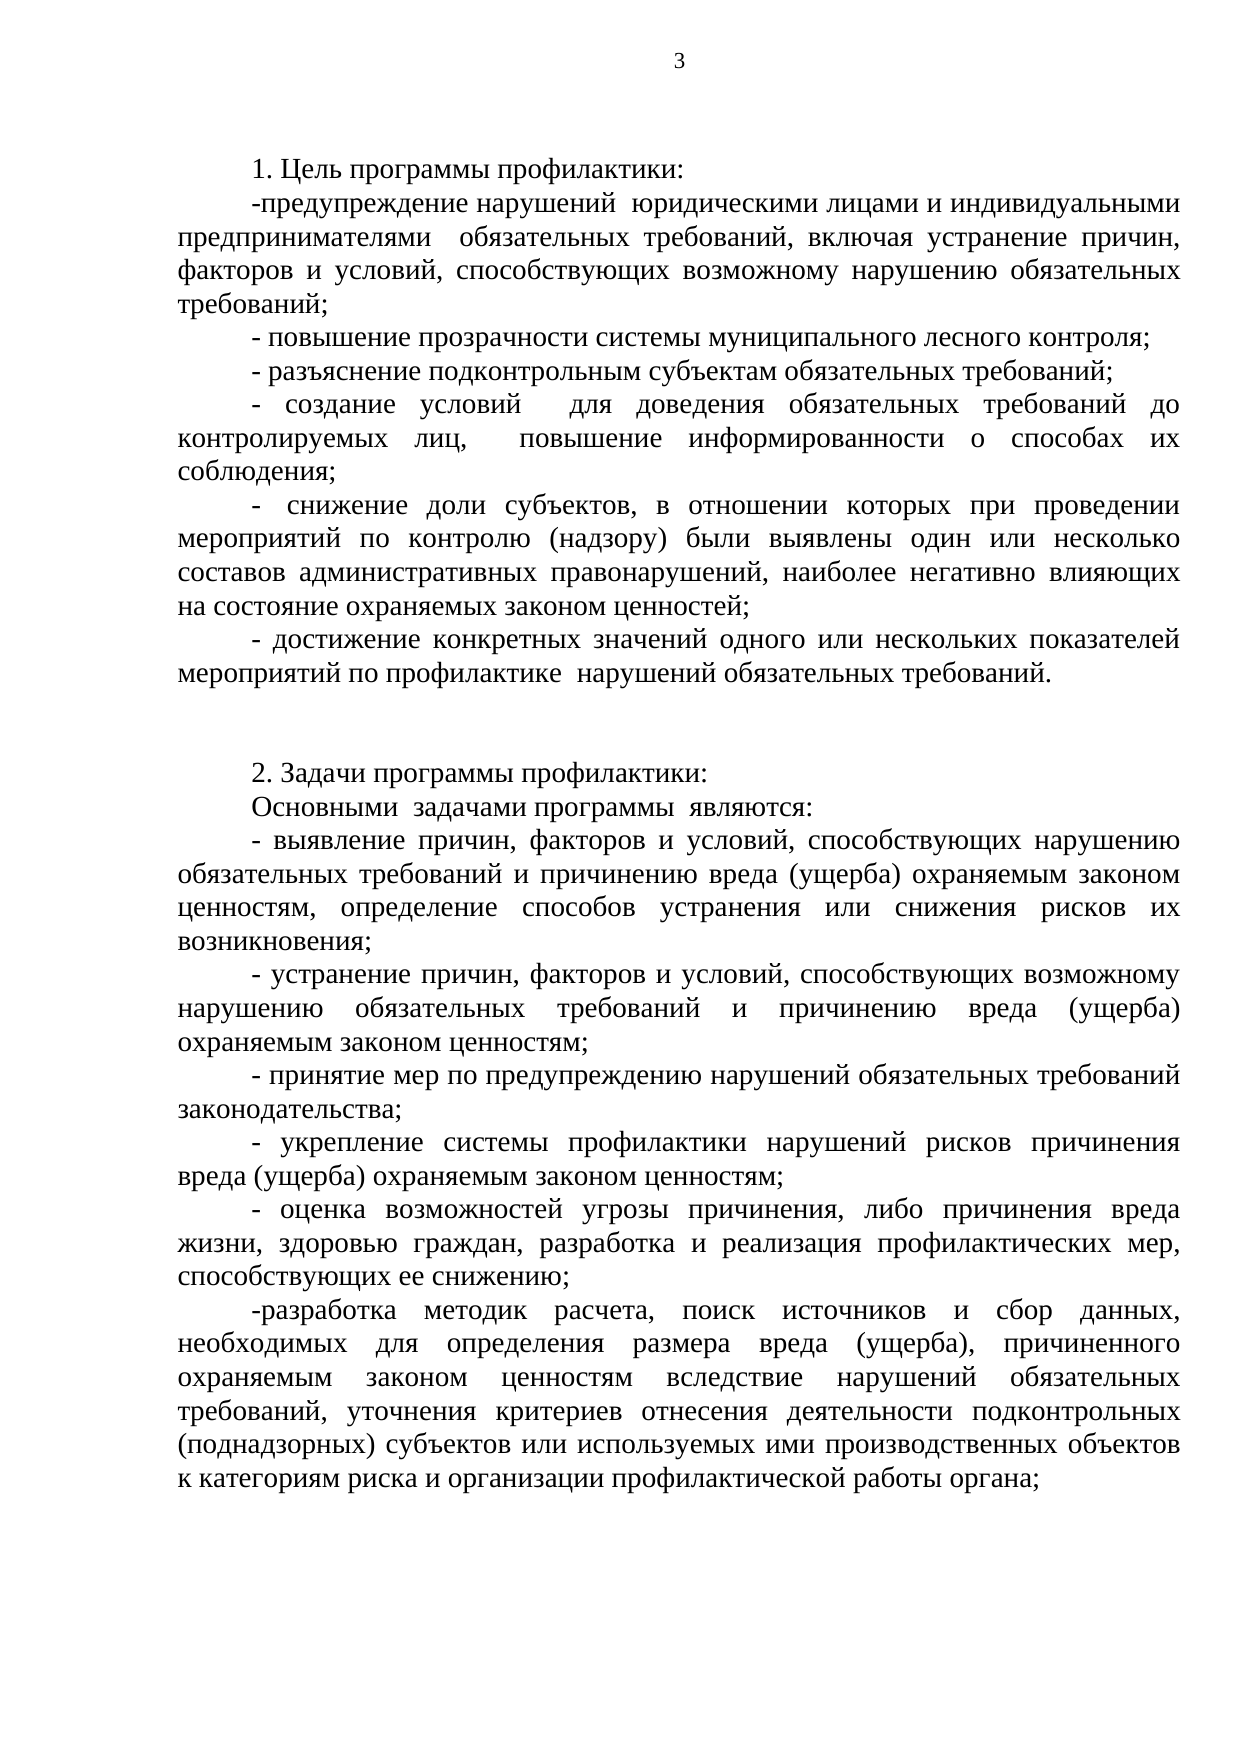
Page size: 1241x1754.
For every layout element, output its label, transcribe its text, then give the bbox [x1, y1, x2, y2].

text - достижение конкретных значений одного или нескольких показателей мероприятий по профилактике нарушений обязательных требований. [177, 621, 1181, 688]
text - укрепление системы профилактики нарушений рисков причинения вреда (ущерба) охраняемым законом ценностям; [177, 1124, 1181, 1191]
text - разъяснение подконтрольным субъектам обязательных требований; [177, 353, 1181, 386]
text 1. Цель программы профилактики: [177, 152, 1181, 185]
text - повышение прозрачности системы муниципального лесного контроля; [177, 319, 1181, 353]
text -предупреждение нарушений юридическими лицами и индивидуальными предпринимателями обязательных требований, включая устранение причин, факторов и условий, способствующих возможному нарушению обязательных требований; [177, 185, 1181, 319]
text - устранение причин, факторов и условий, способствующих возможному нарушению обязательных требований и причинению вреда (ущерба) охраняемым законом ценностям; [177, 957, 1181, 1057]
text - выявление причин, факторов и условий, способствующих нарушению обязательных требований и причинению вреда (ущерба) охраняемым законом ценностям, определение способов устранения или снижения рисков их возникновения; [177, 822, 1181, 957]
text - принятие мер по предупреждению нарушений обязательных требований законодательства; [177, 1057, 1181, 1124]
text - создание условий для доведения обязательных требований до контролируемых лиц, повышение информированности о способах их соблюдения; [177, 386, 1181, 487]
text - снижение доли субъектов, в отношении которых при проведении мероприятий по контролю (надзору) были выявлены один или несколько составов административных правонарушений, наиболее негативно влияющих на состояние охраняемых законом ценностей; [177, 487, 1181, 621]
text -разработка методик расчета, поиск источников и сбор данных, необходимых для определения размера вреда (ущерба), причиненного охраняемым законом ценностям вследствие нарушений обязательных требований, уточнения критериев отнесения деятельности подконтрольных (поднадзорных) субъектов или используемых ими производственных объектов к категориям риска и организации профилактической работы органа; [177, 1292, 1181, 1493]
text 2. Задачи программы профилактики: [177, 755, 1181, 789]
text - оценка возможностей угрозы причинения, либо причинения вреда жизни, здоровью граждан, разработка и реализация профилактических мер, способствующих ее снижению; [177, 1191, 1181, 1292]
text Основными задачами программы являются: [177, 789, 1181, 822]
